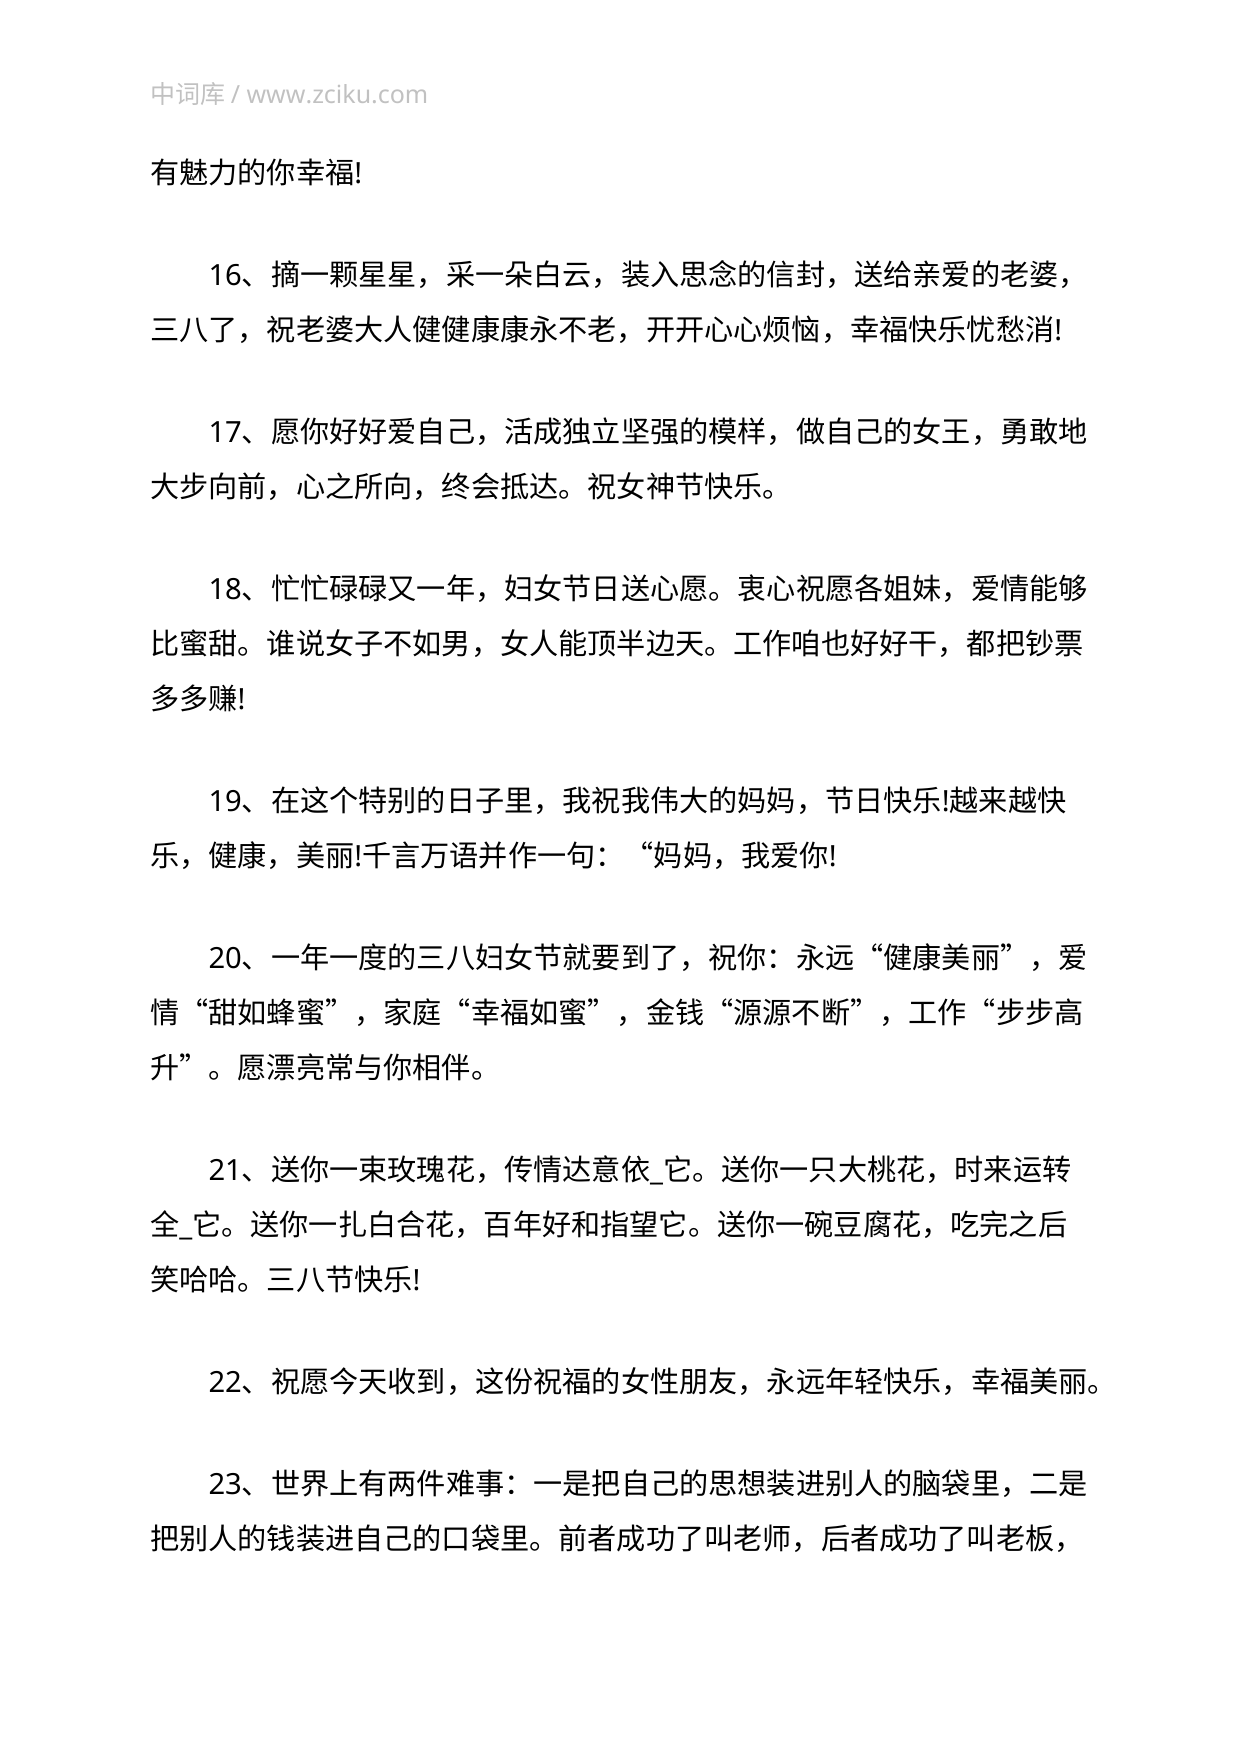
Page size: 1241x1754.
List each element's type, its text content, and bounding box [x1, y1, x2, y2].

text 21、送你一束玫瑰花，传情达意依_它。送你一只大桃花，时来运转全_它。送你一扎白合花，百年好和指望它。送你一碗豆腐花，吃完之后笑哈哈。三八节快乐! [150, 1146, 1090, 1299]
text 16、摘一颗星星，采一朵白云，装入思念的信封，送给亲爱的老婆，三八了，祝老婆大人健健康康永不老，开开心心烦恼，幸福快乐忧愁消! [150, 252, 1090, 349]
text 17、愿你好好爱自己，活成独立坚强的模样，做自己的女王，勇敢地大步向前，心之所向，终会抵达。祝女神节快乐。 [150, 409, 1090, 506]
text 19、在这个特别的日子里，我祝我伟大的妈妈，节日快乐!越来越快乐，健康，美丽!千言万语并作一句：“妈妈，我爱你! [150, 778, 1090, 875]
text 22、祝愿今天收到，这份祝福的女性朋友，永远年轻快乐，幸福美丽。 [150, 1358, 1090, 1401]
text 20、一年一度的三八妇女节就要到了，祝你：永远“健康美丽”，爱情“甜如蜂蜜”，家庭“幸福如蜜”，金钱“源源不断”，工作“步步高升”。愿漂亮常与你相伴。 [150, 934, 1090, 1087]
text 18、忙忙碌碌又一年，妇女节日送心愿。衷心祝愿各姐妹，爱情能够比蜜甜。谁说女子不如男，女人能顶半边天。工作咱也好好干，都把钞票多多赚! [150, 566, 1090, 718]
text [150, 150, 1090, 192]
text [150, 1460, 1090, 1557]
